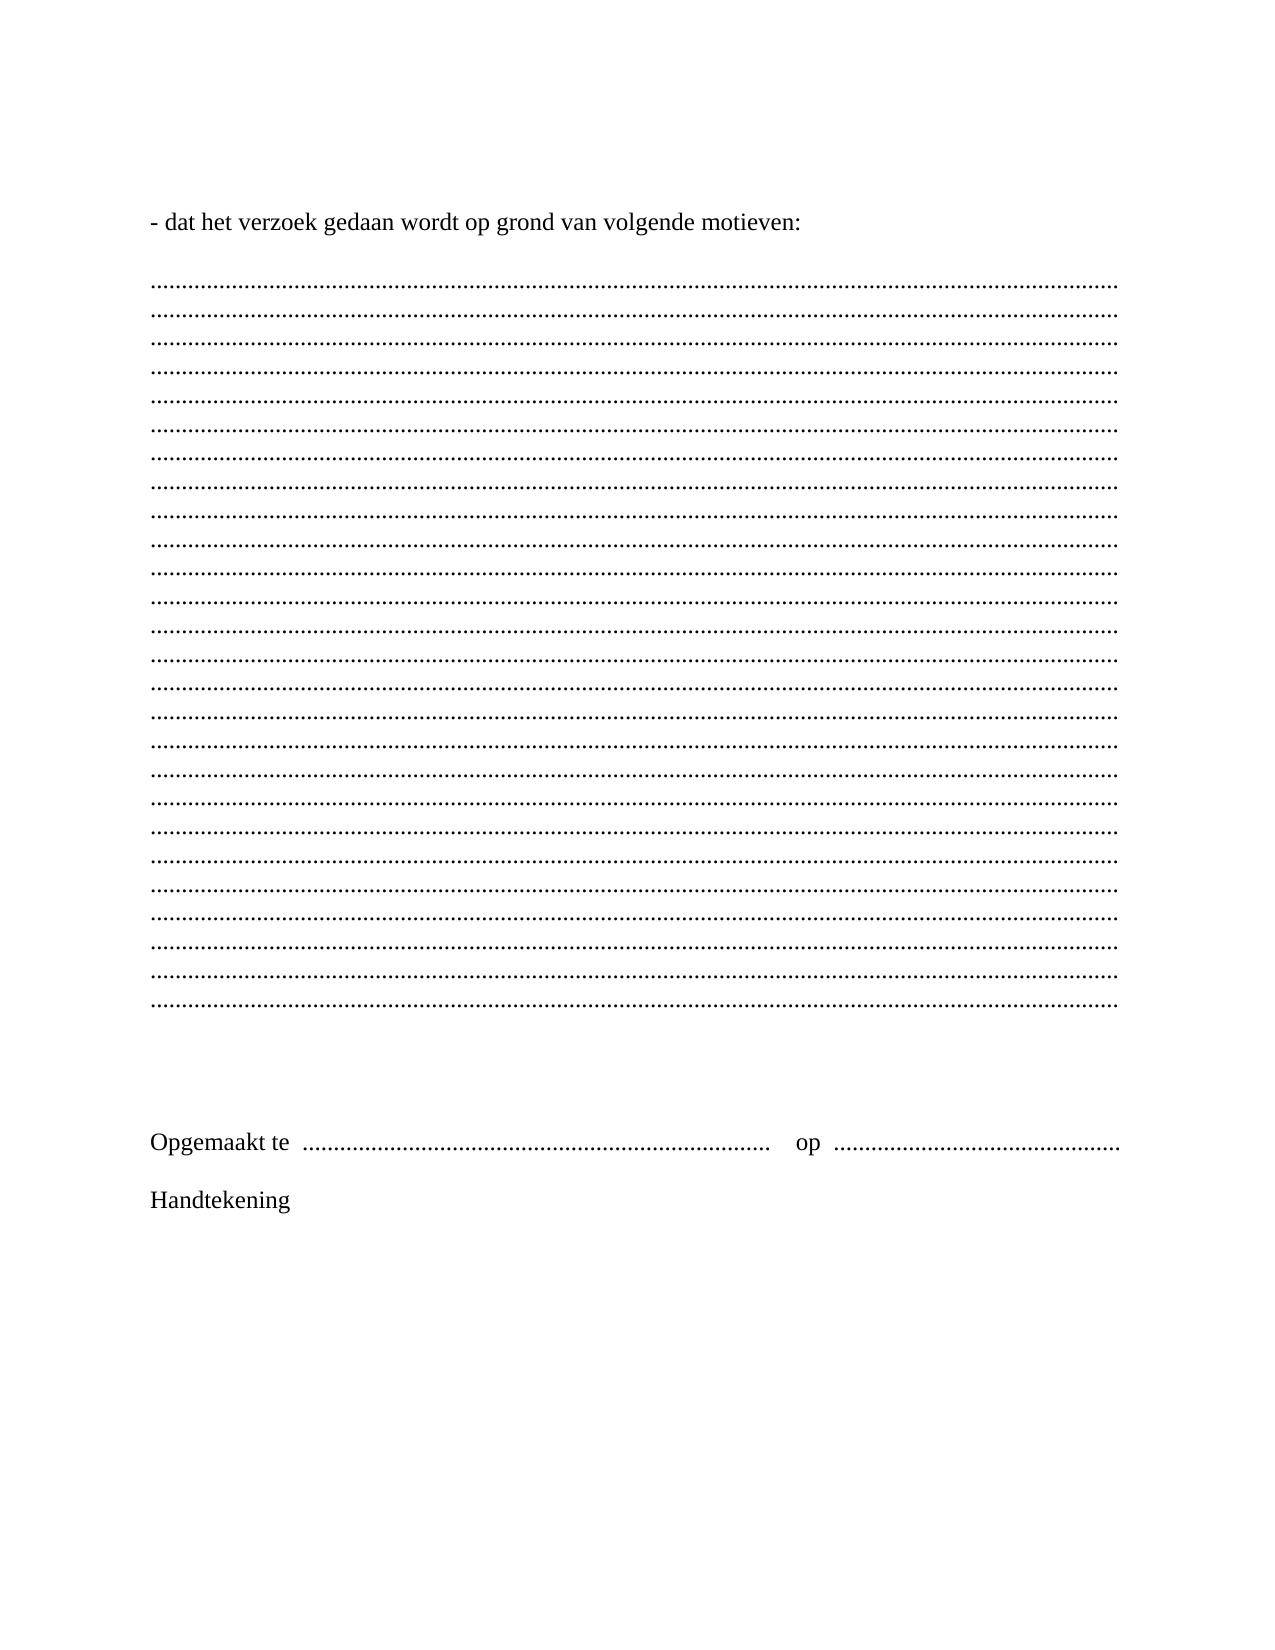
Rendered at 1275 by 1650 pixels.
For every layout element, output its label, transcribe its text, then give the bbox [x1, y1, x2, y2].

text ........................................................................................................................................................... [150, 696, 1125, 725]
text ........................................................................................................................................................... [150, 725, 1125, 754]
text ........................................................................................................................................................... [150, 667, 1125, 696]
text ........................................................................................................................................................... [150, 581, 1125, 610]
text ........................................................................................................................................................... [150, 351, 1125, 380]
text ........................................................................................................................................................... [150, 639, 1125, 667]
text ........................................................................................................................................................... [150, 782, 1125, 811]
text ........................................................................................................................................................... [150, 926, 1125, 955]
text ........................................................................................................................................................... [150, 294, 1125, 322]
text ........................................................................................................................................................... [150, 955, 1125, 984]
text ........................................................................................................................................................... [150, 811, 1125, 840]
text ........................................................................................................................................................... [150, 466, 1125, 495]
text Handtekening [150, 1185, 1125, 1214]
text ........................................................................................................................................................... [150, 495, 1125, 524]
text ........................................................................................................................................................... [150, 754, 1125, 782]
text ........................................................................................................................................................... [150, 897, 1125, 926]
text - dat het verzoek gedaan wordt op grond van volgende motieven: [150, 207, 1125, 236]
text Opgemaakt te ........................................................................... op .............................................. [150, 1127, 1125, 1156]
text ........................................................................................................................................................... [150, 524, 1125, 552]
text ........................................................................................................................................................... [150, 840, 1125, 869]
text ........................................................................................................................................................... [150, 610, 1125, 639]
text ........................................................................................................................................................... [150, 380, 1125, 409]
text ........................................................................................................................................................... [150, 437, 1125, 466]
text ........................................................................................................................................................... [150, 869, 1125, 897]
text ........................................................................................................................................................... [150, 265, 1125, 294]
text ........................................................................................................................................................... [150, 984, 1125, 1012]
text ........................................................................................................................................................... [150, 322, 1125, 351]
text ........................................................................................................................................................... [150, 552, 1125, 581]
text ........................................................................................................................................................... [150, 409, 1125, 437]
